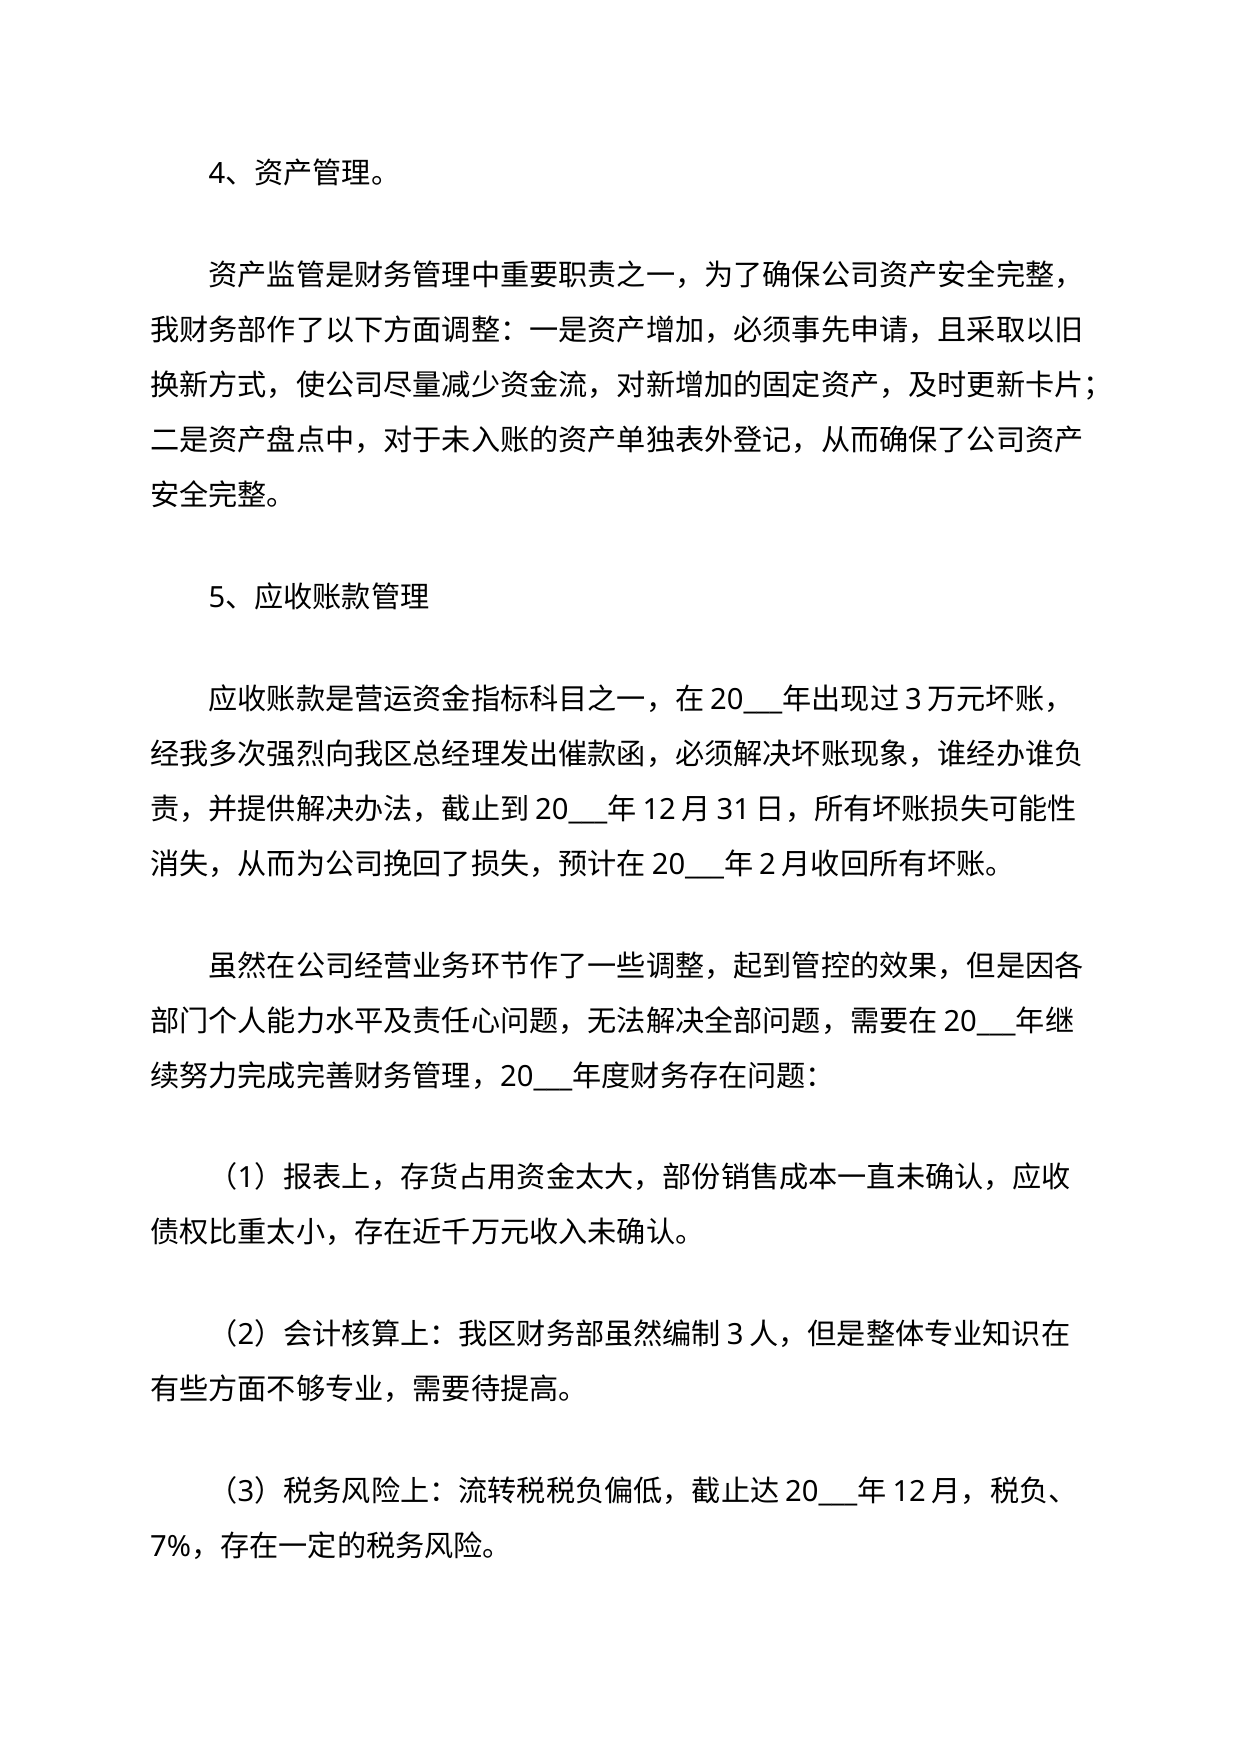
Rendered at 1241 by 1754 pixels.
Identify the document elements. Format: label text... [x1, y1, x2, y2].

text （1）报表上，存货占用资金太大，部份销售成本一直未确认，应收债权比重太小，存在近千万元收入未确认。 [150, 1154, 1090, 1251]
text 5、应收账款管理 [150, 573, 1090, 616]
text 虽然在公司经营业务环节作了一些调整，起到管控的效果，但是因各部门个人能力水平及责任心问题，无法解决全部问题，需要在20___年继续努力完成完善财务管理，20___年度财务存在问题： [150, 942, 1090, 1094]
text 资产监管是财务管理中重要职责之一，为了确保公司资产安全完整，我财务部作了以下方面调整：一是资产增加，必须事先申请，且采取以旧换新方式，使公司尽量减少资金流，对新增加的固定资产，及时更新卡片；二是资产盘点中，对于未入账的资产单独表外登记，从而确保了公司资产安全完整。 [150, 252, 1090, 514]
text （3）税务风险上：流转税税负偏低，截止达20___年12月，税负、7%，存在一定的税务风险。 [150, 1468, 1090, 1565]
text （2）会计核算上：我区财务部虽然编制3人，但是整体专业知识在有些方面不够专业，需要待提高。 [150, 1311, 1090, 1408]
text 4、资产管理。 [150, 150, 1090, 192]
text 应收账款是营运资金指标科目之一，在20___年出现过3万元坏账，经我多次强烈向我区总经理发出催款函，必须解决坏账现象，谁经办谁负责，并提供解决办法，截止到20___年12月31日，所有坏账损失可能性消失，从而为公司挽回了损失，预计在20___年2月收回所有坏账。 [150, 675, 1090, 883]
